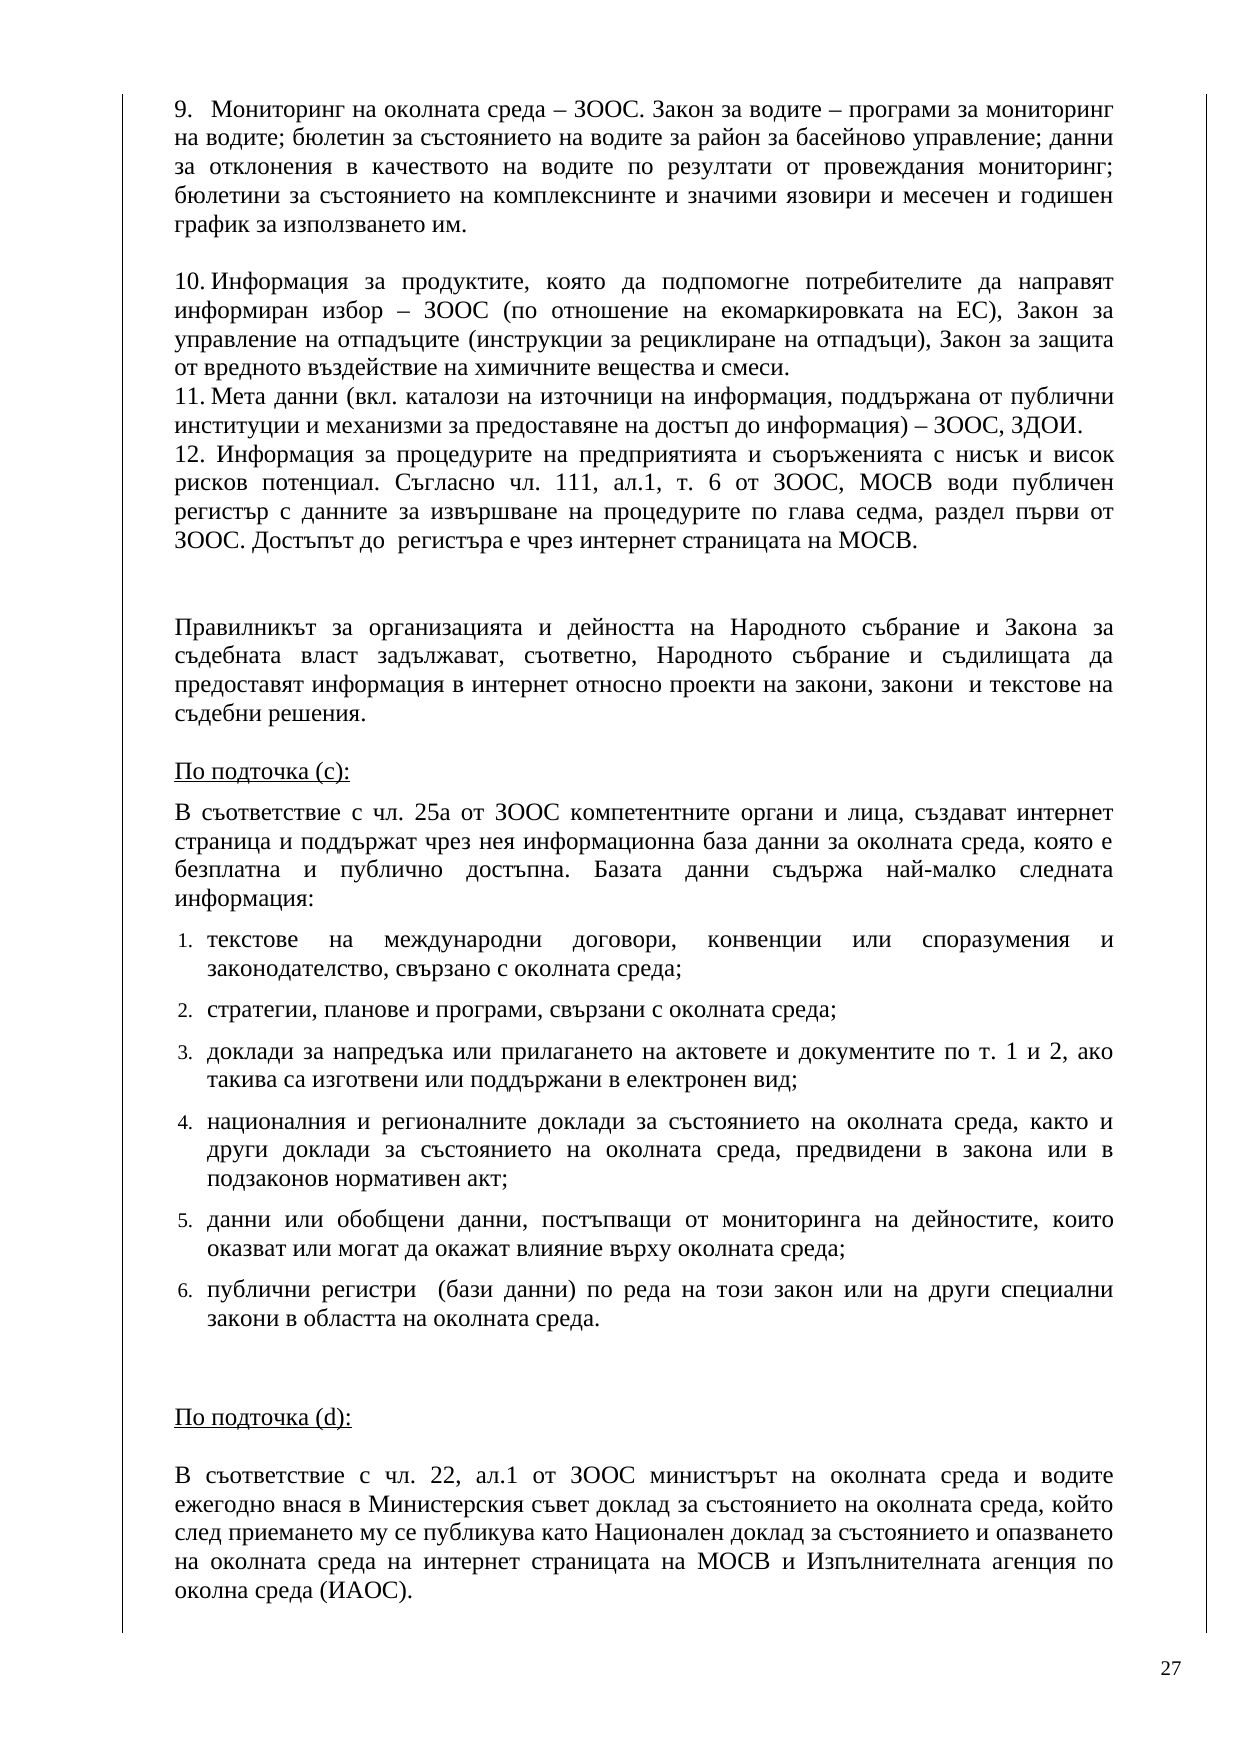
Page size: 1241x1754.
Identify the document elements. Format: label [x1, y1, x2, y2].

table_cell [123, 94, 1206, 1633]
